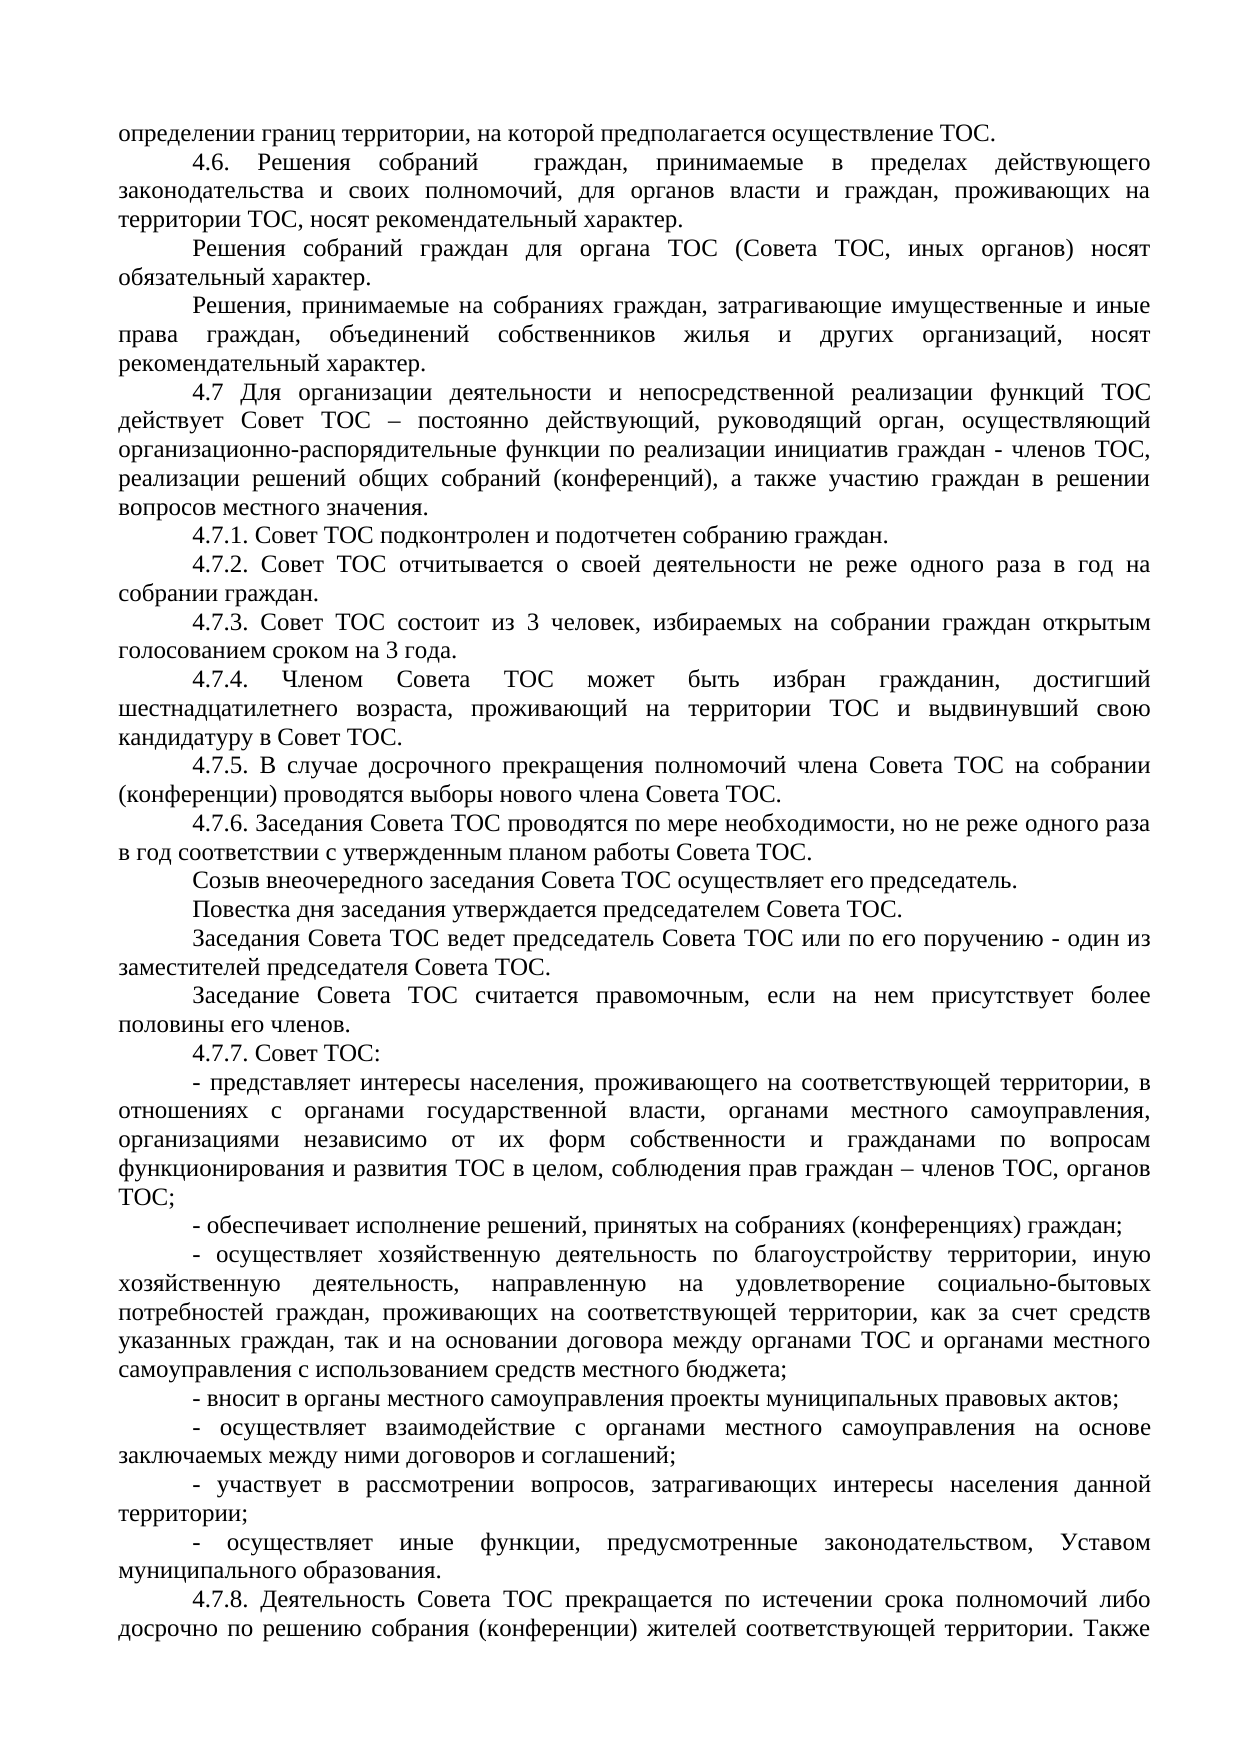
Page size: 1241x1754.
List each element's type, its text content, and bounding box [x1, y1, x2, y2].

text Решения собраний граждан для органа ТОС (Совета ТОС, иных органов) носят обязательный характер. [118, 233, 1152, 291]
text Созыв внеочередного заседания Совета ТОС осуществляет его председатель. [118, 866, 1152, 894]
text 4.6. Решения собраний граждан, принимаемые в пределах действующего законодательства и своих полномочий, для органов власти и граждан, проживающих на территории ТОС, носят рекомендательный характер. [118, 147, 1152, 233]
text 4.7.5. В случае досрочного прекращения полномочий члена Совета ТОС на собрании (конференции) проводятся выборы нового члена Совета ТОС. [118, 751, 1152, 808]
text 4.7.1. Совет ТОС подконтролен и подотчетен собранию граждан. [118, 521, 1152, 549]
text 4.7.4. Членом Совета ТОС может быть избран гражданин, достигший шестнадцатилетнего возраста, проживающий на территории ТОС и выдвинувший свою кандидатуру в Совет ТОС. [118, 664, 1152, 751]
text Заседание Совета ТОС считается правомочным, если на нем присутствует более половины его членов. [118, 981, 1152, 1038]
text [118, 118, 1152, 147]
text Решения, принимаемые на собраниях граждан, затрагивающие имущественные и иные права граждан, объединений собственников жилья и других организаций, носят рекомендательный характер. [118, 291, 1152, 377]
text Повестка дня заседания утверждается председателем Совета ТОС. [118, 894, 1152, 923]
text Заседания Совета ТОС ведет председатель Совета ТОС или по его поручению - один из заместителей председателя Совета ТОС. [118, 923, 1152, 981]
text - обеспечивает исполнение решений, принятых на собраниях (конференциях) граждан; [118, 1211, 1152, 1239]
text - осуществляет взаимодействие с органами местного самоуправления на основе заключаемых между ними договоров и соглашений; [118, 1412, 1152, 1469]
text - осуществляет хозяйственную деятельность по благоустройству территории, иную хозяйственную деятельность, направленную на удовлетворение социально-бытовых потребностей граждан, проживающих на соответствующей территории, как за счет средств указанных граждан, так и на основании договора между органами ТОС и органами местного самоуправления с использованием средств местного бюджета; [118, 1239, 1152, 1383]
text - представляет интересы населения, проживающего на соответствующей территории, в отношениях с органами государственной власти, органами местного самоуправления, организациями независимо от их форм собственности и гражданами по вопросам функционирования и развития ТОС в целом, соблюдения прав граждан – членов ТОС, органов ТОС; [118, 1067, 1152, 1211]
text 4.7.6. Заседания Совета ТОС проводятся по мере необходимости, но не реже одного раза в год соответствии с утвержденным планом работы Совета ТОС. [118, 808, 1152, 866]
text - вносит в органы местного самоуправления проекты муниципальных правовых актов; [118, 1383, 1152, 1412]
text - осуществляет иные функции, предусмотренные законодательством, Уставом муниципального образования. [118, 1527, 1152, 1584]
text 4.7.3. Совет ТОС состоит из 3 человек, избираемых на собрании граждан открытым голосованием сроком на 3 года. [118, 607, 1152, 664]
text 4.7 Для организации деятельности и непосредственной реализации функций ТОС действует Совет ТОС – постоянно действующий, руководящий орган, осуществляющий организационно-распорядительные функции по реализации инициатив граждан - членов ТОС, реализации решений общих собраний (конференций), а также участию граждан в решении вопросов местного значения. [118, 377, 1152, 521]
text 4.7.2. Совет ТОС отчитывается о своей деятельности не реже одного раза в год на собрании граждан. [118, 549, 1152, 607]
text - участвует в рассмотрении вопросов, затрагивающих интересы населения данной территории; [118, 1469, 1152, 1527]
text 4.7.7. Совет ТОС: [118, 1038, 1152, 1067]
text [118, 1584, 1152, 1642]
